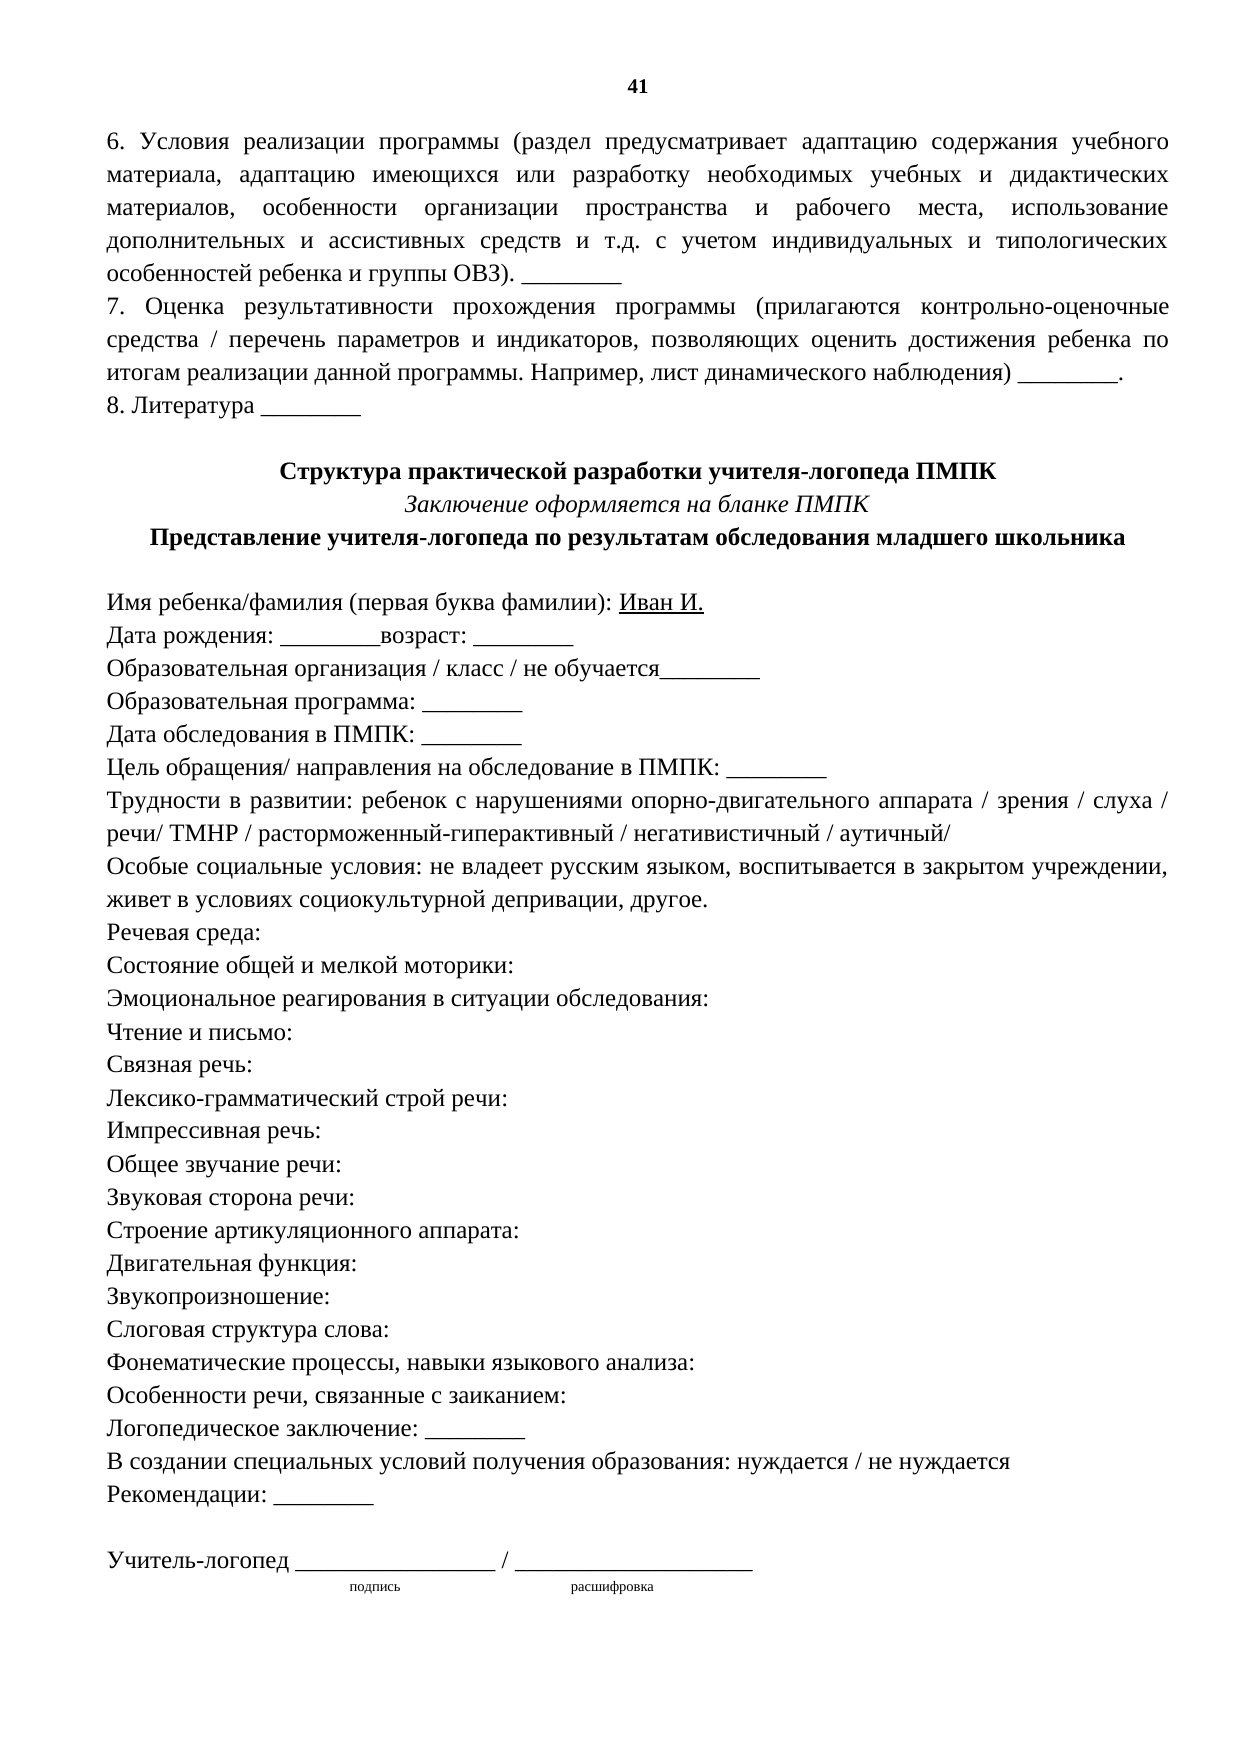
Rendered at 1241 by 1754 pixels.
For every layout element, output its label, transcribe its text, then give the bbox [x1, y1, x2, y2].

text Цель обращения/ направления на обследование в ПМПК: ________ [106, 752, 1169, 781]
text Дата рождения: ________возраст: ________ [106, 620, 1169, 649]
text Заключение оформляется на бланке ПМПК [106, 489, 1169, 518]
text Слоговая структура слова: [106, 1314, 1169, 1342]
text Звукопроизношение: [106, 1281, 1169, 1309]
text Имя ребенка/фамилия (первая буква фамилии): Иван И. [106, 587, 1169, 616]
text Чтение и письмо: [106, 1017, 1169, 1045]
text Представление учителя-логопеда по результатам обследования младшего школьника [106, 522, 1169, 551]
text Трудности в развитии: ребенок с нарушениями опорно-двигательного аппарата / зрения / слуха / речи/ ТМНР / расторможенный-гиперактивный / негативистичный / аутичный/ [106, 785, 1169, 847]
text Учитель-логопед ________________ / ___________________ [106, 1545, 1169, 1574]
text Состояние общей и мелкой моторики: [106, 951, 1169, 979]
text Логопедическое заключение: ________ [106, 1413, 1169, 1442]
text Двигательная функция: [106, 1248, 1169, 1276]
text Лексико-грамматический строй речи: [106, 1083, 1169, 1111]
text Образовательная программа: ________ [106, 686, 1169, 715]
text Общее звучание речи: [106, 1149, 1169, 1177]
text Эмоциональное реагирования в ситуации обследования: [106, 983, 1169, 1012]
text Импрессивная речь: [106, 1116, 1169, 1144]
text В создании специальных условий получения образования: нуждается / не нуждается [106, 1446, 1169, 1474]
text Особые социальные условия: не владеет русским языком, воспитывается в закрытом учреждении, живет в условиях социокультурной депривации, другое. [106, 851, 1169, 913]
text 7. Оценка результативности прохождения программы (прилагаются контрольно-оценочные средства / перечень параметров и индикаторов, позволяющих оценить достижения ребенка по итогам реализации данной программы. Например, лист динамического наблюдения) ________. [106, 291, 1169, 386]
text Связная речь: [106, 1049, 1169, 1078]
text 8. Литература ________ [106, 390, 1169, 419]
text Рекомендации: ________ [106, 1479, 1169, 1508]
text Фонематические процессы, навыки языкового анализа: [106, 1347, 1169, 1376]
text подпись расшифровка [106, 1578, 1169, 1607]
text Особенности речи, связанные с заиканием: [106, 1380, 1169, 1408]
text Строение артикуляционного аппарата: [106, 1215, 1169, 1243]
text Звуковая сторона речи: [106, 1182, 1169, 1210]
text Дата обследования в ПМПК: ________ [106, 719, 1169, 748]
text 6. Условия реализации программы (раздел предусматривает адаптацию содержания учебного материала, адаптацию имеющихся или разработку необходимых учебных и дидактических материалов, особенности организации пространства и рабочего места, использование дополнительных и ассистивных средств и т.д. с учетом индивидуальных и типологических особенностей ребенка и группы ОВЗ). ________ [106, 126, 1169, 287]
text Структура практической разработки учителя-логопеда ПМПК [106, 456, 1169, 485]
text Образовательная организация / класс / не обучается________ [106, 653, 1169, 682]
text Речевая среда: [106, 917, 1169, 946]
